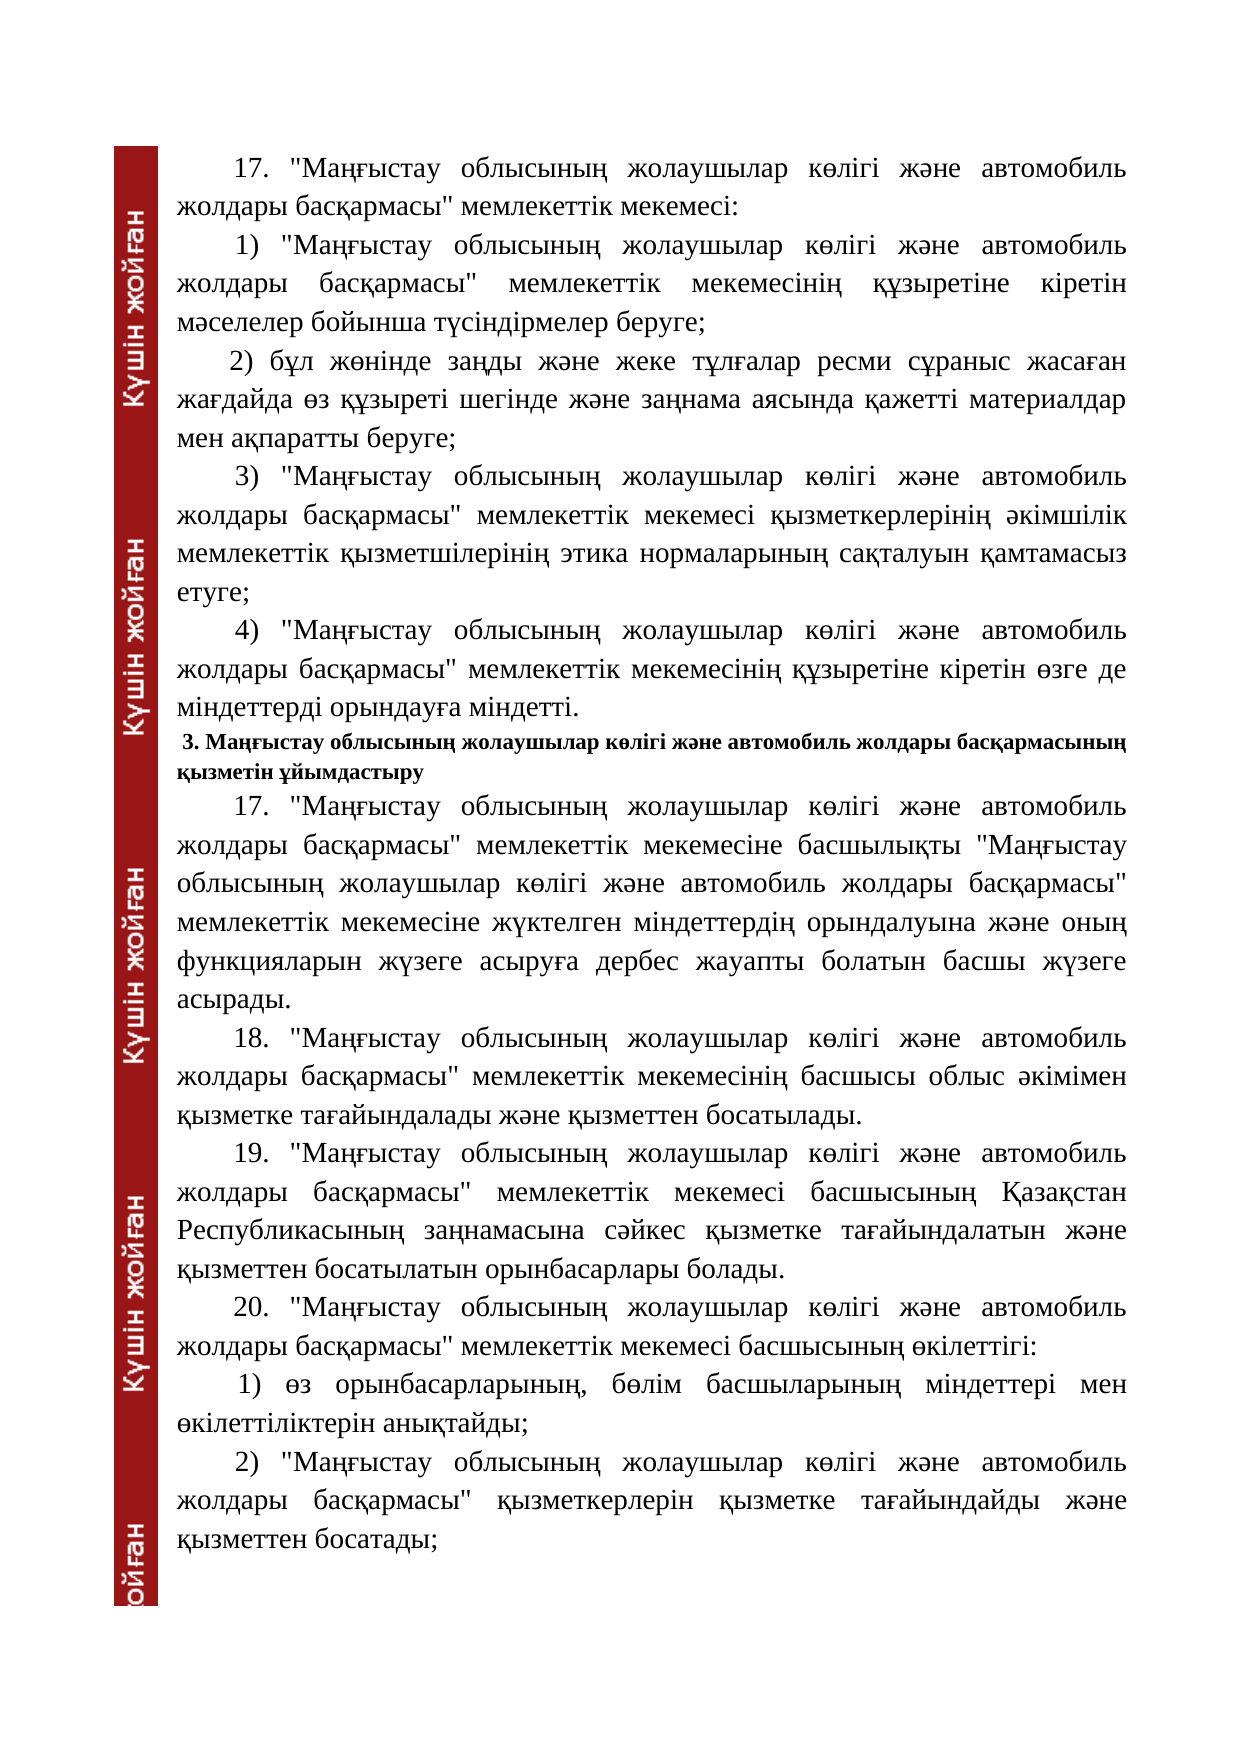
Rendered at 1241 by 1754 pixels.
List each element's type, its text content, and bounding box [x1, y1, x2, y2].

text 1) "Маңғыстау облысының жолаушылар көлігі және автомобиль жолдары басқармасы" мемлекеттік мекемесінің құзыретіне кіретін мәселелер бойынша түсіндірмелер беруге; [112, 227, 1128, 338]
picture [114, 453, 158, 458]
text 2) "Маңғыстау облысының жолаушылар көлігі және автомобиль жолдары басқармасы" қызметкерлерін қызметке тағайындайды және қызметтен босатады; [112, 1444, 1128, 1554]
picture [114, 338, 158, 343]
text 17. "Маңғыстау облысының жолаушылар көлігі және автомобиль жолдары басқармасы" мемлекеттік мекемесі: [112, 150, 1128, 222]
picture [114, 1015, 158, 1020]
picture [114, 146, 158, 150]
picture [114, 723, 158, 728]
picture [114, 222, 158, 227]
picture [114, 1439, 158, 1444]
text 3) "Маңғыстау облысының жолаушылар көлігі және автомобиль жолдары басқармасы" мемлекеттік мекемесі қызметкерлерінің әкімшілік мемлекеттік қызметшілерінің этика нормаларының сақталуын қамтамасыз етуге; [112, 458, 1128, 607]
text 20. "Маңғыстау облысының жолаушылар көлігі және автомобиль жолдары басқармасы" мемлекеттік мекемесі басшысының өкілеттігі: [112, 1289, 1128, 1362]
text 17. "Маңғыстау облысының жолаушылар көлігі және автомобиль жолдары басқармасы" мемлекеттік мекемесіне басшылықты "Маңғыстау облысының жолаушылар көлігі және автомобиль жолдары басқармасы" мемлекеттік мекемесіне жүктелген міндеттердің орындалуына және оның функцияларын жүзеге асыруға дербес жауапты болатын басшы жүзеге асырады. [112, 788, 1128, 1015]
text 4) "Маңғыстау облысының жолаушылар көлігі және автомобиль жолдары басқармасы" мемлекеттік мекемесінің құзыретіне кіретін өзге де міндеттерді орындауға міндетті. [112, 612, 1128, 723]
text 19. "Маңғыстау облысының жолаушылар көлігі және автомобиль жолдары басқармасы" мемлекеттік мекемесі басшысының Қазақстан Республикасының заңнамасына сәйкес қызметке тағайындалатын және қызметтен босатылатын орынбасарлары болады. [112, 1135, 1128, 1284]
picture [114, 1284, 158, 1289]
text 3. Маңғыстау облысының жолаушылар көлігі және автомобиль жолдары басқармасының қызметін ұйымдастыру [112, 728, 1128, 785]
text 2) бұл жөнінде заңды және жеке тұлғалар ресми сұраныс жасаған жағдайда өз құзыреті шегінде және заңнама аясында қажетті материалдар мен ақпаратты беруге; [112, 343, 1128, 453]
picture [114, 1554, 158, 1606]
picture [114, 1130, 158, 1135]
text 18. "Маңғыстау облысының жолаушылар көлігі және автомобиль жолдары басқармасы" мемлекеттік мекемесінің басшысы облыс әкімімен қызметке тағайындалады және қызметтен босатылады. [112, 1020, 1128, 1130]
picture [114, 1362, 158, 1367]
picture [114, 607, 158, 612]
text 1) өз орынбасарларының, бөлім басшыларының міндеттері мен өкілеттіліктерін анықтайды; [112, 1367, 1128, 1439]
